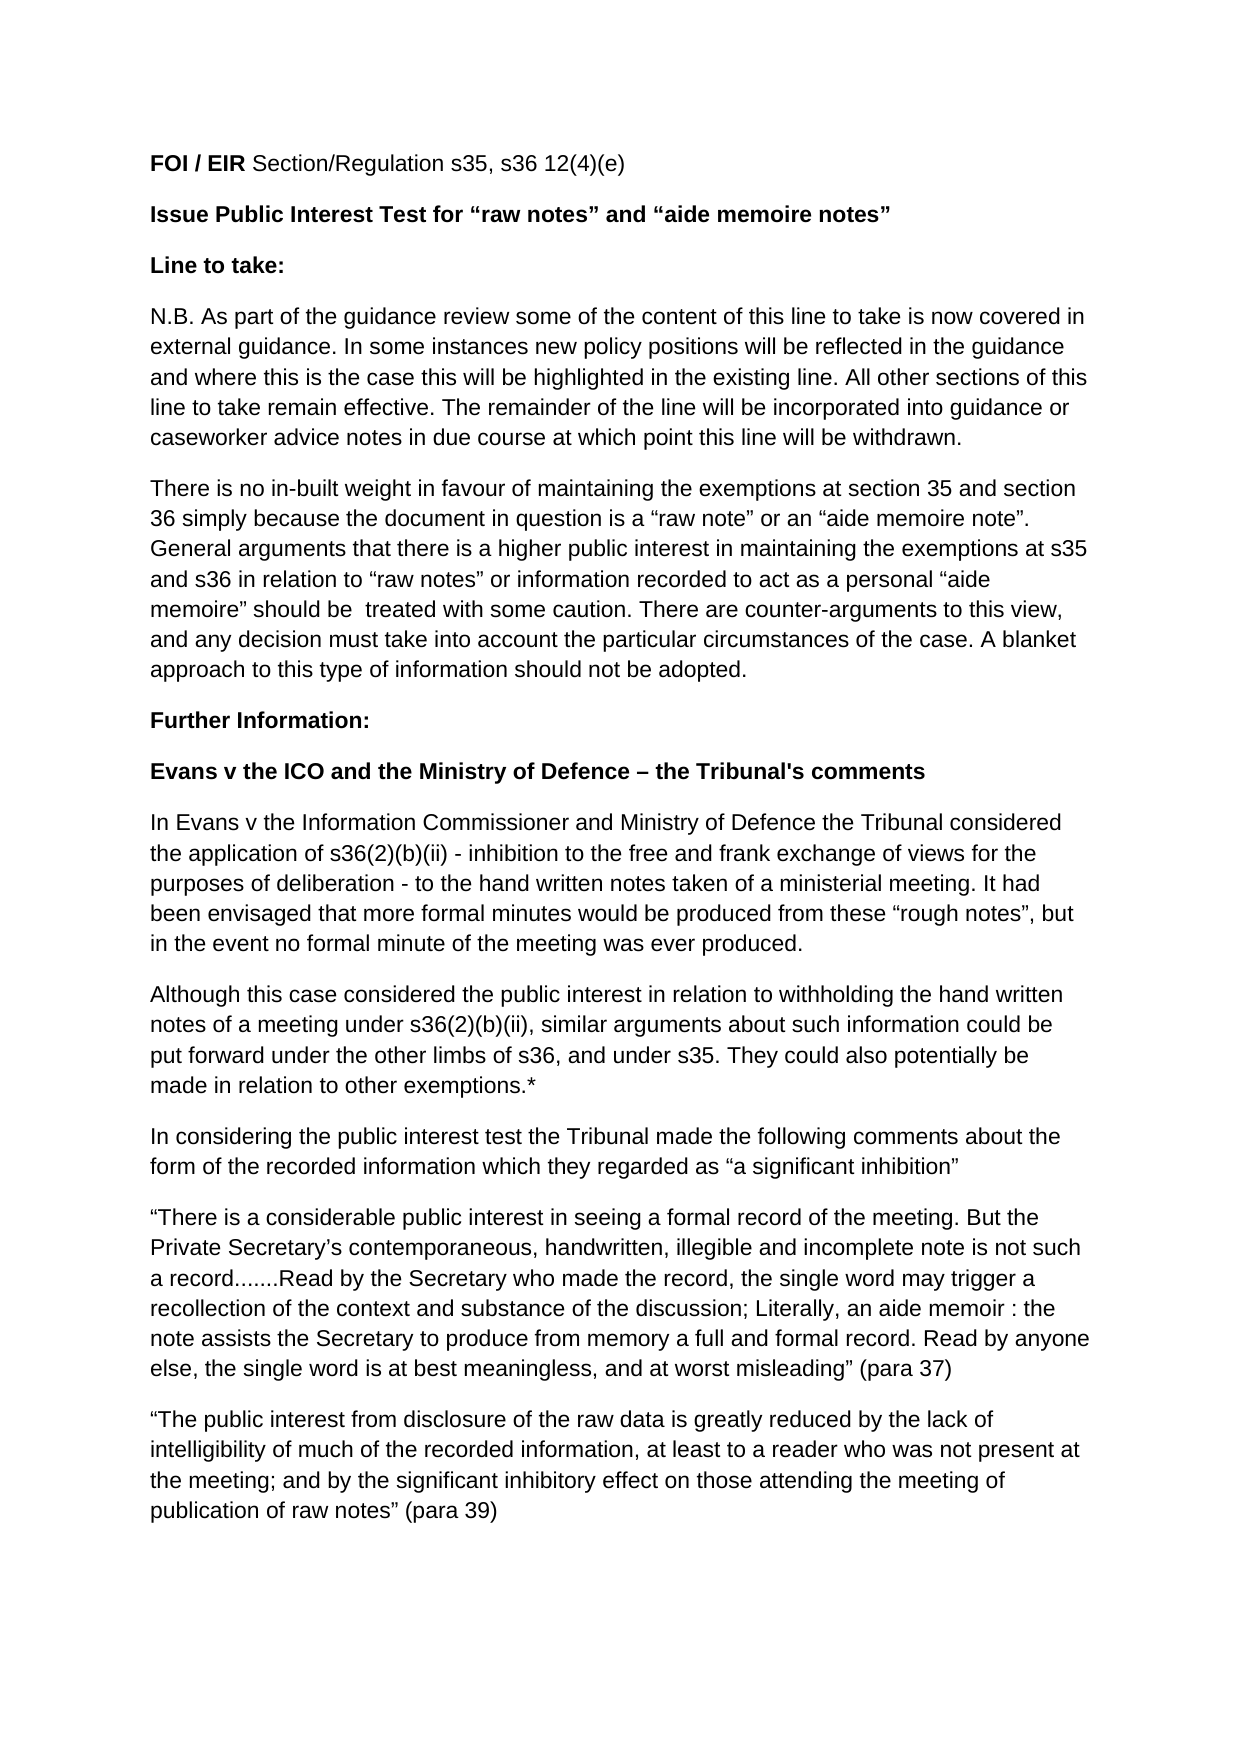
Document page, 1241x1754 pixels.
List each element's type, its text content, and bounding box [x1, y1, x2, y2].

text “The public interest from disclosure of the raw data is greatly reduced by the lack of intelligibility of much of the recorded information, at least to a reader who was not present at the meeting; and by the significant inhibitory effect on those attending the meeting of publication of raw notes” (para 39) [150, 1406, 1090, 1523]
text Further Information: [150, 707, 1090, 734]
text FOI / EIR Section/Regulation s35, s36 12(4)(e) [150, 150, 1090, 176]
text Issue Public Interest Test for “raw notes” and “aide memoire notes” [150, 201, 1090, 227]
text “There is a considerable public interest in seeing a formal record of the meeting. But the Private Secretary’s contemporaneous, handwritten, illegible and incomplete note is not such a record.......Read by the Secretary who made the record, the single word may trigger a recollection of the context and substance of the discussion; Literally, an aide memoir : the note assists the Secretary to produce from memory a full and formal record. Read by anyone else, the single word is at best meaningless, and at worst misleading” (para 37) [150, 1204, 1090, 1382]
text There is no in-built weight in favour of maintaining the exemptions at section 35 and section 36 simply because the document in question is a “raw note” or an “aide memoire note”. General arguments that there is a higher public interest in maintaining the exemptions at s35 and s36 in relation to “raw notes” or information recorded to act as a personal “aide memoire” should be treated with some caution. There are counter-arguments to this view, and any decision must take into account the particular circumstances of the case. A blanket approach to this type of information should not be adopted. [150, 475, 1090, 683]
text Line to take: [150, 252, 1090, 278]
text Although this case considered the public interest in relation to withholding the hand written notes of a meeting under s36(2)(b)(ii), similar arguments about such information could be put forward under the other limbs of s36, and under s35. They could also potentially be made in relation to other exemptions.* [150, 981, 1090, 1098]
text In considering the public interest test the Tribunal made the following comments about the form of the recorded information which they regarded as “a significant inhibition” [150, 1123, 1090, 1179]
text In Evans v the Information Commissioner and Ministry of Defence the Tribunal considered the application of s36(2)(b)(ii) - inhibition to the free and frank exchange of views for the purposes of deliberation - to the hand written notes taken of a ministerial meeting. It had been envisaged that more formal minutes would be produced from these “rough notes”, but in the event no formal minute of the meeting was ever produced. [150, 809, 1090, 957]
text N.B. As part of the guidance review some of the content of this line to take is now covered in external guidance. In some instances new policy positions will be reflected in the guidance and where this is the case this will be highlighted in the existing line. All other sections of this line to take remain effective. The remainder of the line will be incorporated into guidance or caseworker advice notes in due course at which point this line will be withdrawn. [150, 303, 1090, 450]
text Evans v the ICO and the Ministry of Defence – the Tribunal's comments [150, 758, 1090, 785]
